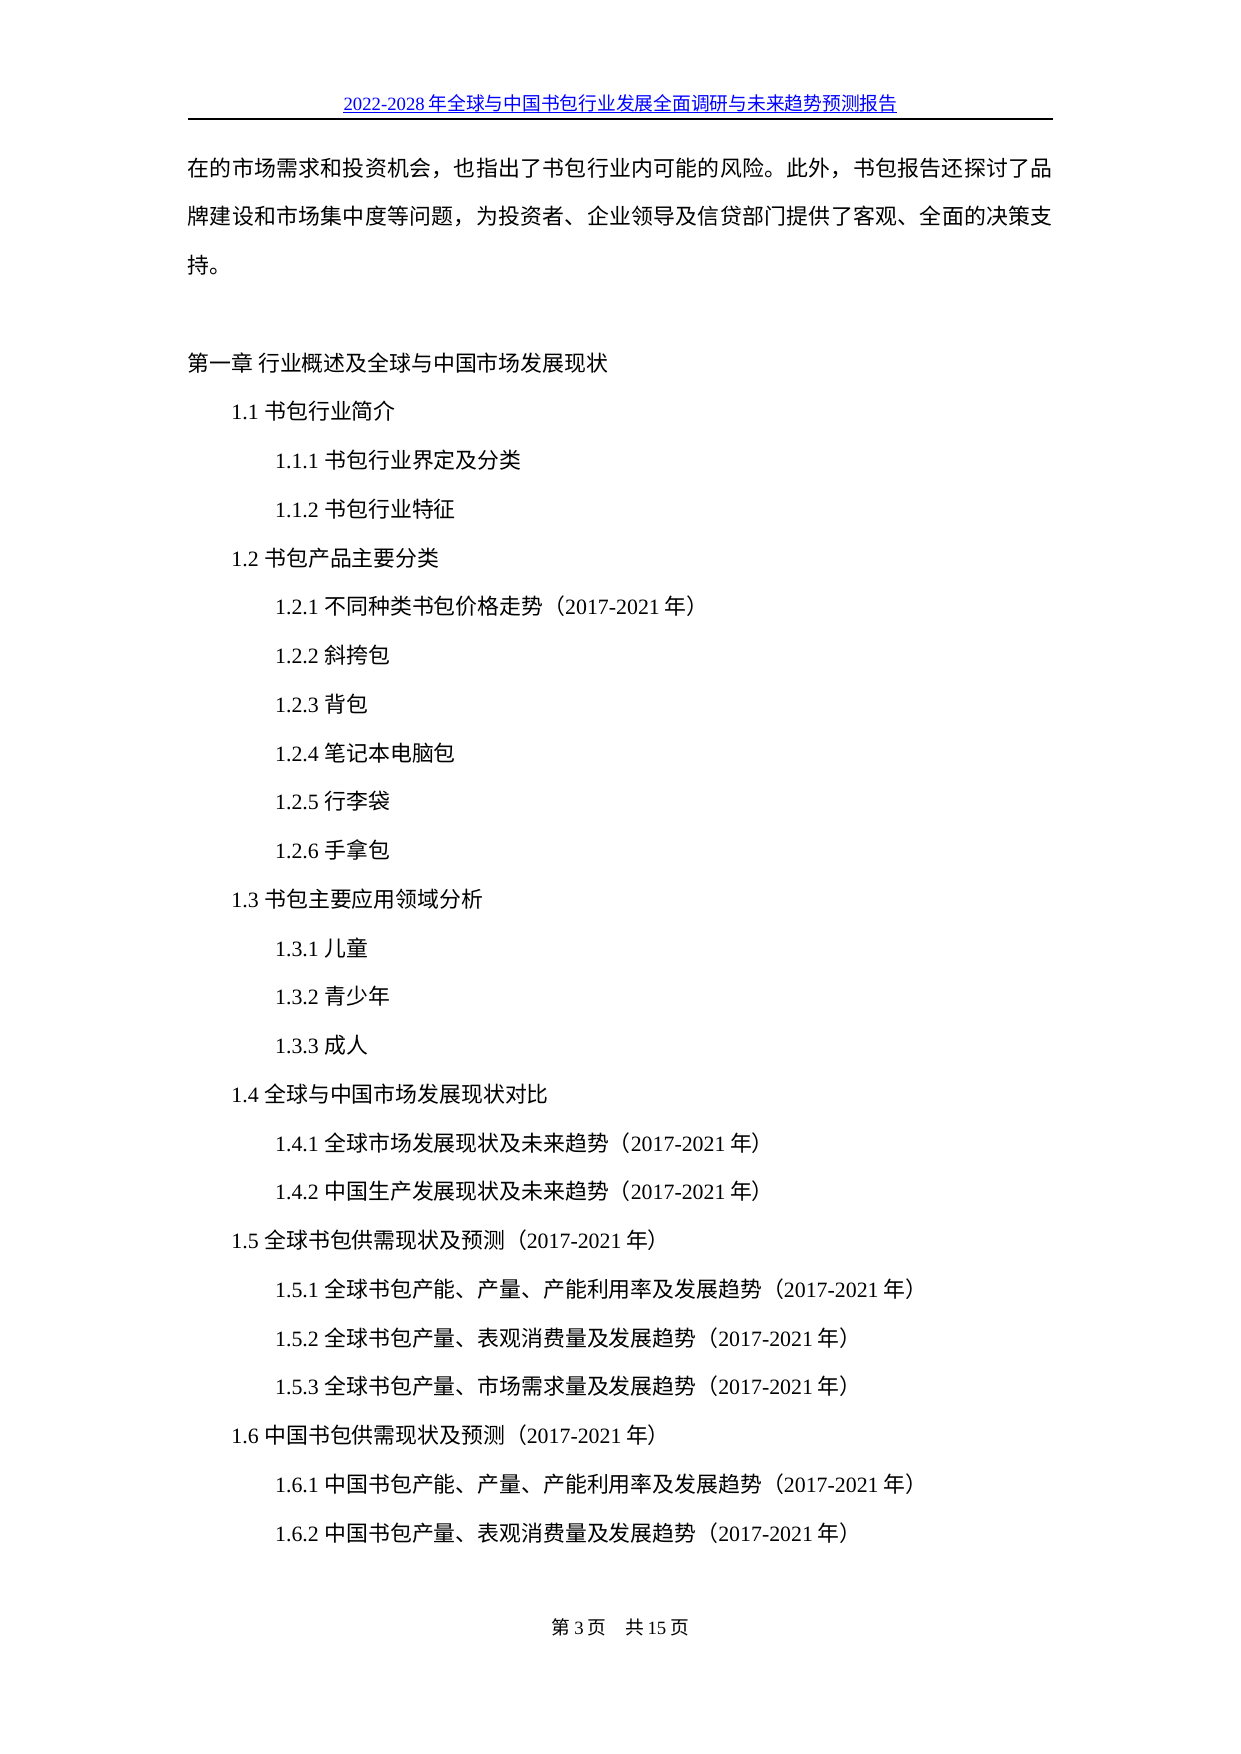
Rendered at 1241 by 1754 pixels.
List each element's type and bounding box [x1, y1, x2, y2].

text [187, 150, 1053, 1548]
